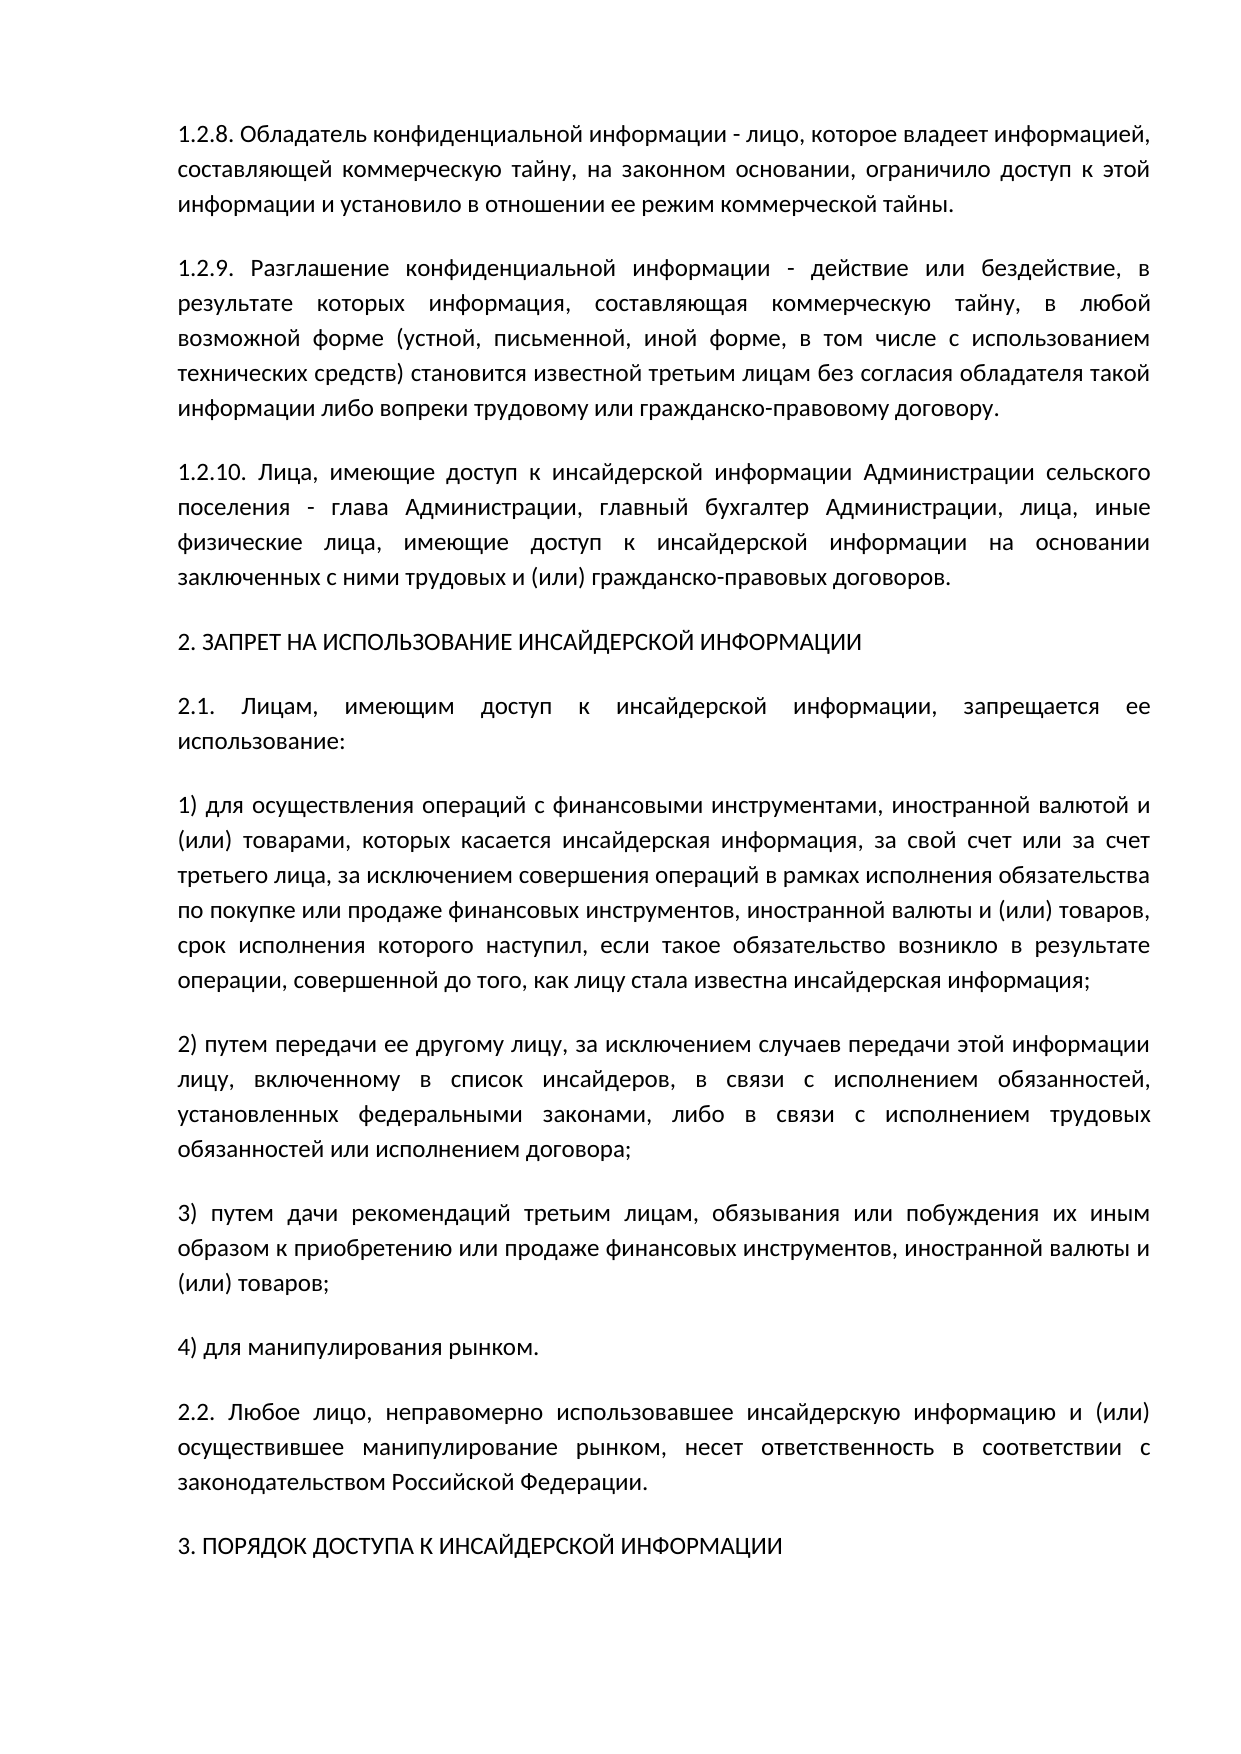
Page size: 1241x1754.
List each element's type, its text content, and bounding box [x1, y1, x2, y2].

text 3. ПОРЯДОК ДОСТУПА К ИНСАЙДЕРСКОЙ ИНФОРМАЦИИ [177, 1530, 1152, 1560]
text 1.2.10. Лица, имеющие доступ к инсайдерской информации Администрации сельского поселения - глава Администрации, главный бухгалтер Администрации, лица, иные физические лица, имеющие доступ к инсайдерской информации на основании заключенных с ними трудовых и (или) гражданско-правовых договоров. [177, 456, 1152, 592]
text 2) путем передачи ее другому лицу, за исключением случаев передачи этой информации лицу, включенному в список инсайдеров, в связи с исполнением обязанностей, установленных федеральными законами, либо в связи с исполнением трудовых обязанностей или исполнением договора; [177, 1028, 1152, 1164]
text 2.2. Любое лицо, неправомерно использовавшее инсайдерскую информацию и (или) осуществившее манипулирование рынком, несет ответственность в соответствии с законодательством Российской Федерации. [177, 1396, 1152, 1496]
text 2. ЗАПРЕТ НА ИСПОЛЬЗОВАНИЕ ИНСАЙДЕРСКОЙ ИНФОРМАЦИИ [177, 626, 1152, 656]
text 1) для осуществления операций с финансовыми инструментами, иностранной валютой и (или) товарами, которых касается инсайдерская информация, за свой счет или за счет третьего лица, за исключением совершения операций в рамках исполнения обязательства по покупке или продаже финансовых инструментов, иностранной валюты и (или) товаров, срок исполнения которого наступил, если такое обязательство возникло в результате операции, совершенной до того, как лицу стала известна инсайдерская информация; [177, 789, 1152, 994]
text 2.1. Лицам, имеющим доступ к инсайдерской информации, запрещается ее использование: [177, 690, 1152, 755]
text 1.2.8. Обладатель конфиденциальной информации - лицо, которое владеет информацией, составляющей коммерческую тайну, на законном основании, ограничило доступ к этой информации и установило в отношении ее режим коммерческой тайны. [177, 118, 1152, 219]
text 1.2.9. Разглашение конфиденциальной информации - действие или бездействие, в результате которых информация, составляющая коммерческую тайну, в любой возможной форме (устной, письменной, иной форме, в том числе с использованием технических средств) становится известной третьим лицам без согласия обладателя такой информации либо вопреки трудовому или гражданско-правовому договору. [177, 252, 1152, 423]
text 4) для манипулирования рынком. [177, 1331, 1152, 1362]
text 3) путем дачи рекомендаций третьим лицам, обязывания или побуждения их иным образом к приобретению или продаже финансовых инструментов, иностранной валюты и (или) товаров; [177, 1197, 1152, 1298]
